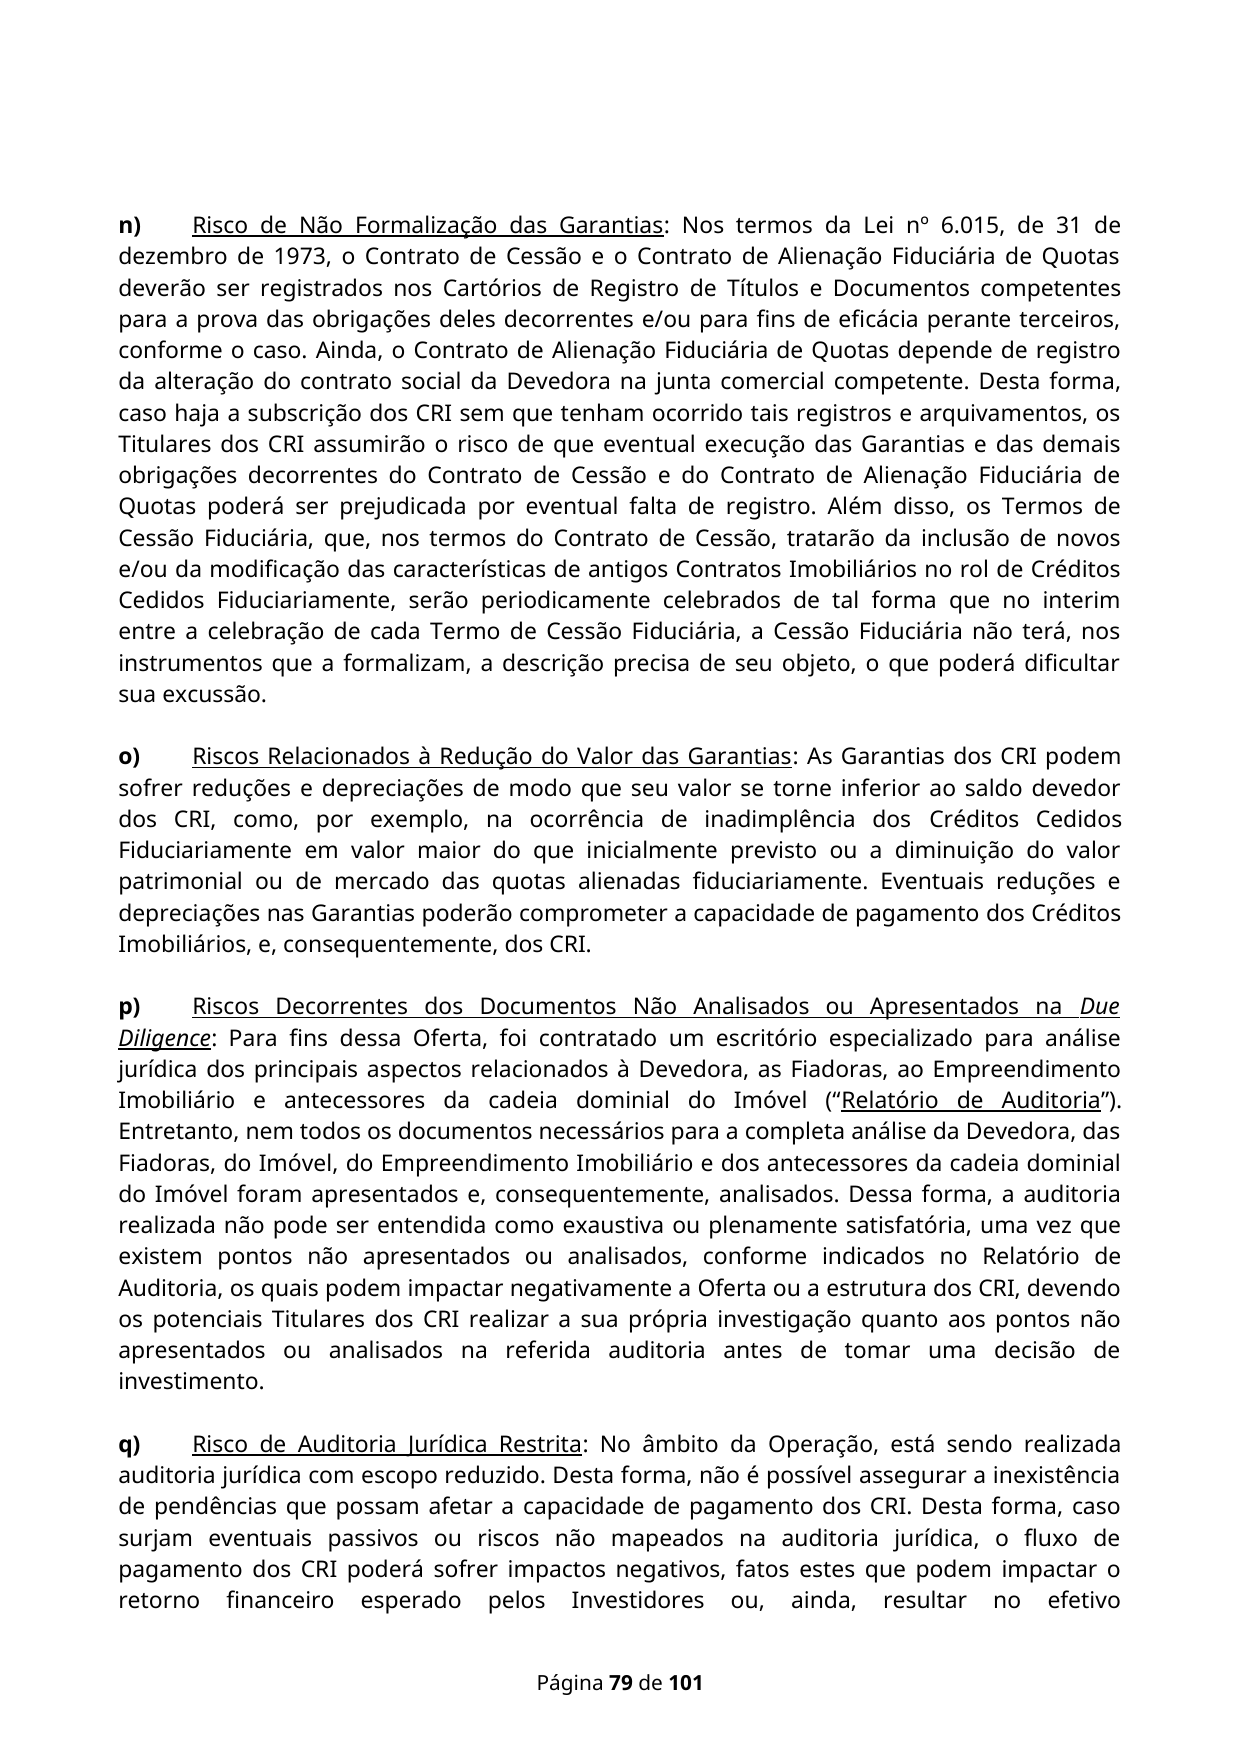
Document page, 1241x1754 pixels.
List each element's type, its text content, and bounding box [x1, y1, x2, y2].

list Riscos Relacionados à Redução do Valor das Garantias: As Garantias dos CRI podem sofrer reduções e depreciações de modo que seu valor se torne inferior ao saldo devedor dos CRI, como, por exemplo, na ocorrência de inadimplência dos Créditos Cedidos Fiduciariamente em valor maior do que inicialmente previsto ou a diminuição do valor patrimonial ou de mercado das quotas alienadas fiduciariamente. Eventuais reduções e depreciações nas Garantias poderão comprometer a capacidade de pagamento dos Créditos Imobiliários, e, consequentemente, dos CRI. [118, 740, 1122, 958]
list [118, 1427, 1122, 1615]
list Riscos Decorrentes dos Documentos Não Analisados ou Apresentados na Due Diligence: Para fins dessa Oferta, foi contratado um escritório especializado para análise jurídica dos principais aspectos relacionados à Devedora, as Fiadoras, ao Empreendimento Imobiliário e antecessores da cadeia dominial do Imóvel (“Relatório de Auditoria”). Entretanto, nem todos os documentos necessários para a completa análise da Devedora, das Fiadoras, do Imóvel, do Empreendimento Imobiliário e dos antecessores da cadeia dominial do Imóvel foram apresentados e, consequentemente, analisados. Dessa forma, a auditoria realizada não pode ser entendida como exaustiva ou plenamente satisfatória, uma vez que existem pontos não apresentados ou analisados, conforme indicados no Relatório de Auditoria, os quais podem impactar negativamente a Oferta ou a estrutura dos CRI, devendo os potenciais Titulares dos CRI realizar a sua própria investigação quanto aos pontos não apresentados ou analisados na referida auditoria antes de tomar uma decisão de investimento. [118, 990, 1122, 1396]
list Risco de Não Formalização das Garantias: Nos termos da Lei nº 6.015, de 31 de dezembro de 1973, o Contrato de Cessão e o Contrato de Alienação Fiduciária de Quotas deverão ser registrados nos Cartórios de Registro de Títulos e Documentos competentes para a prova das obrigações deles decorrentes e/ou para fins de eficácia perante terceiros, conforme o caso. Ainda, o Contrato de Alienação Fiduciária de Quotas depende de registro da alteração do contrato social da Devedora na junta comercial competente. Desta forma, caso haja a subscrição dos CRI sem que tenham ocorrido tais registros e arquivamentos, os Titulares dos CRI assumirão o risco de que eventual execução das Garantias e das demais obrigações decorrentes do Contrato de Cessão e do Contrato de Alienação Fiduciária de Quotas poderá ser prejudicada por eventual falta de registro. Além disso, os Termos de Cessão Fiduciária, que, nos termos do Contrato de Cessão, tratarão da inclusão de novos e/ou da modificação das características de antigos Contratos Imobiliários no rol de Créditos Cedidos Fiduciariamente, serão periodicamente celebrados de tal forma que no interim entre a celebração de cada Termo de Cessão Fiduciária, a Cessão Fiduciária não terá, nos instrumentos que a formalizam, a descrição precisa de seu objeto, o que poderá dificultar sua excussão. [118, 208, 1122, 708]
